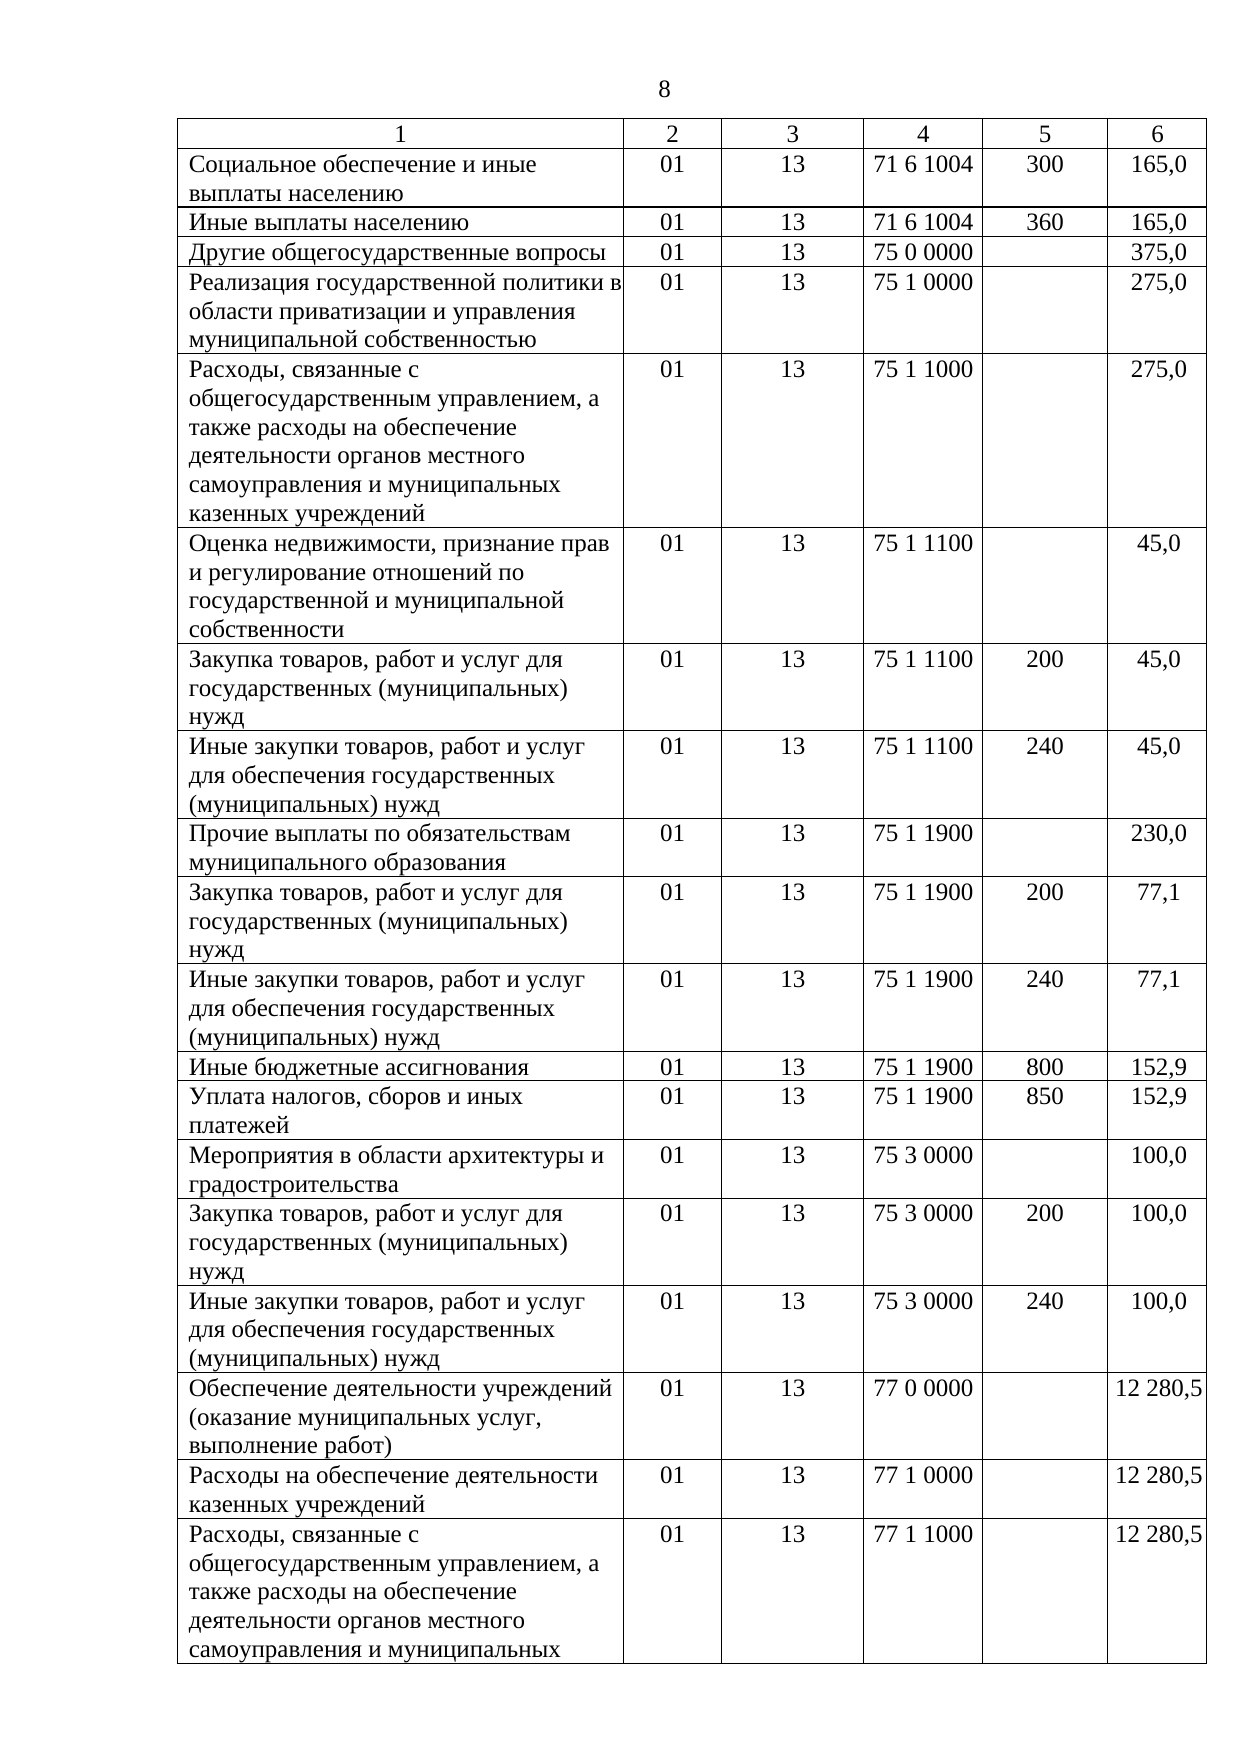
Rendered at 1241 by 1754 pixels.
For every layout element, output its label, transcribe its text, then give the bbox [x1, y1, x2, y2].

table_cell 75 3 0000 [864, 1140, 982, 1197]
table_cell [983, 267, 1107, 353]
table_cell Прочие выплаты по обязательствам муниципального образования [178, 819, 623, 876]
table_cell [1207, 1139, 1240, 1197]
table_header 5 [983, 119, 1107, 148]
table_cell 200 [983, 877, 1107, 963]
table_cell [1207, 148, 1240, 206]
table_cell [1207, 236, 1240, 266]
table_cell 13 [722, 1519, 863, 1663]
table_cell Уплата налогов, сборов и иных платежей [178, 1081, 623, 1139]
table_cell 152,9 [1108, 1052, 1206, 1080]
table_cell 275,0 [1108, 354, 1206, 527]
table_header 4 [864, 119, 982, 148]
table_cell 13 [722, 1199, 863, 1285]
table_cell 12 280,5 [1108, 1519, 1206, 1663]
table_cell 13 [722, 1052, 863, 1080]
table_cell Иные бюджетные ассигнования [178, 1052, 623, 1080]
table_header [1207, 118, 1240, 148]
table_cell [1207, 876, 1240, 963]
table_cell 13 [722, 267, 863, 353]
table_cell [1207, 1459, 1240, 1518]
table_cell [178, 1519, 623, 1663]
table_cell Другие общегосударственные вопросы [178, 237, 623, 266]
table_cell 77,1 [1108, 964, 1206, 1051]
table_cell 13 [722, 354, 863, 527]
table_cell [983, 819, 1107, 876]
table_cell 13 [722, 877, 863, 963]
table_cell 01 [624, 1052, 721, 1080]
table_cell 01 [624, 149, 721, 206]
table_cell 01 [624, 1286, 721, 1372]
table_cell 45,0 [1108, 731, 1206, 817]
table_cell [983, 528, 1107, 643]
table_cell [983, 1373, 1107, 1459]
table_cell 275,0 [1108, 267, 1206, 353]
table_cell 75 3 0000 [864, 1286, 982, 1372]
table_cell [1207, 643, 1240, 730]
table_cell 230,0 [1108, 819, 1206, 876]
table_cell [1207, 730, 1240, 817]
table_cell 45,0 [1108, 528, 1206, 643]
table_cell 01 [624, 819, 721, 876]
table_cell 13 [722, 1286, 863, 1372]
table_cell 77 0 0000 [864, 1373, 982, 1459]
table_cell 77 1 1000 [864, 1519, 982, 1663]
table_cell 165,0 [1108, 208, 1206, 236]
table_cell 77 1 0000 [864, 1460, 982, 1518]
table_cell [1207, 1198, 1240, 1285]
table_cell 240 [983, 964, 1107, 1051]
table_cell 75 1 1900 [864, 1052, 982, 1080]
table_cell 75 0 0000 [864, 237, 982, 266]
table_header 3 [722, 119, 863, 148]
table_cell 75 1 1100 [864, 528, 982, 643]
table_cell Иные выплаты населению [178, 208, 623, 236]
table_cell [983, 1140, 1107, 1197]
table_cell 360 [983, 208, 1107, 236]
table_cell 13 [722, 1460, 863, 1518]
table_cell 01 [624, 877, 721, 963]
table_cell [1207, 353, 1240, 527]
table_cell 12 280,5 [1108, 1460, 1206, 1518]
table_cell 01 [624, 354, 721, 527]
table_cell Иные закупки товаров, работ и услуг для обеспечения государственных (муниципальных) нужд [178, 964, 623, 1051]
table_cell 01 [624, 208, 721, 236]
table_cell 75 1 1900 [864, 819, 982, 876]
table_cell 152,9 [1108, 1081, 1206, 1139]
table_cell [1207, 1518, 1240, 1663]
table_cell 375,0 [1108, 237, 1206, 266]
table_cell Социальное обеспечение и иные выплаты населению [178, 149, 623, 206]
table_cell 01 [624, 1081, 721, 1139]
table_cell 200 [983, 1199, 1107, 1285]
table_cell [983, 1519, 1107, 1663]
table_cell [983, 354, 1107, 527]
table_cell [983, 1460, 1107, 1518]
table_cell Иные закупки товаров, работ и услуг для обеспечения государственных (муниципальных) нужд [178, 1286, 623, 1372]
table_cell Закупка товаров, работ и услуг для государственных (муниципальных) нужд [178, 877, 623, 963]
table_cell 01 [624, 644, 721, 730]
table_cell Обеспечение деятельности учреждений (оказание муниципальных услуг, выполнение работ) [178, 1373, 623, 1459]
table_cell 100,0 [1108, 1286, 1206, 1372]
table_cell 01 [624, 237, 721, 266]
table_cell [1207, 1051, 1240, 1080]
table_cell 75 1 1100 [864, 644, 982, 730]
table_cell Расходы на обеспечение деятельности казенных учреждений [178, 1460, 623, 1518]
table_cell 01 [624, 1373, 721, 1459]
table_cell 13 [722, 964, 863, 1051]
table_cell 75 1 1900 [864, 1081, 982, 1139]
table_cell Закупка товаров, работ и услуг для государственных (муниципальных) нужд [178, 1199, 623, 1285]
table_cell 200 [983, 644, 1107, 730]
table_cell 01 [624, 731, 721, 817]
table_cell 13 [722, 1081, 863, 1139]
table_cell [1207, 1372, 1240, 1459]
table_cell 100,0 [1108, 1140, 1206, 1197]
table_cell 13 [722, 237, 863, 266]
table_cell Иные закупки товаров, работ и услуг для обеспечения государственных (муниципальных) нужд [178, 731, 623, 817]
table_cell [983, 237, 1107, 266]
table_cell 165,0 [1108, 149, 1206, 206]
table_cell 13 [722, 208, 863, 236]
table_cell 71 6 1004 [864, 208, 982, 236]
table_header 6 [1108, 119, 1206, 148]
table_cell Оценка недвижимости, признание прав и регулирование отношений по государственной и муниципальной собственности [178, 528, 623, 643]
table_cell [1207, 1285, 1240, 1372]
table_cell 13 [722, 644, 863, 730]
table_cell 13 [722, 149, 863, 206]
table_cell 13 [722, 1140, 863, 1197]
table_cell 01 [624, 528, 721, 643]
table_cell 77,1 [1108, 877, 1206, 963]
table_cell [1207, 527, 1240, 643]
table_cell 71 6 1004 [864, 149, 982, 206]
table_cell 75 1 1900 [864, 964, 982, 1051]
table_cell 75 1 0000 [864, 267, 982, 353]
table_cell Мероприятия в области архитектуры и градостроительства [178, 1140, 623, 1197]
table_cell 01 [624, 1199, 721, 1285]
table_cell [1207, 818, 1240, 876]
table_cell 13 [722, 819, 863, 876]
table_cell 13 [722, 1373, 863, 1459]
table_cell 850 [983, 1081, 1107, 1139]
table_cell [1207, 266, 1240, 353]
table_cell Закупка товаров, работ и услуг для государственных (муниципальных) нужд [178, 644, 623, 730]
table_cell 01 [624, 964, 721, 1051]
table_cell 75 1 1100 [864, 731, 982, 817]
table_cell 75 3 0000 [864, 1199, 982, 1285]
table_cell 75 1 1000 [864, 354, 982, 527]
table_cell 01 [624, 267, 721, 353]
table_cell 75 1 1900 [864, 877, 982, 963]
table_cell 100,0 [1108, 1199, 1206, 1285]
table_cell [1207, 963, 1240, 1051]
table_header 2 [624, 119, 721, 148]
table_cell 13 [722, 731, 863, 817]
table_cell 300 [983, 149, 1107, 206]
table_cell 01 [624, 1460, 721, 1518]
table_cell [1207, 1080, 1240, 1139]
table_cell [1207, 206, 1240, 236]
table_cell 45,0 [1108, 644, 1206, 730]
table_cell 12 280,5 [1108, 1373, 1206, 1459]
table_cell 13 [722, 528, 863, 643]
table_cell 01 [624, 1519, 721, 1663]
table_cell 01 [624, 1140, 721, 1197]
table_cell 240 [983, 731, 1107, 817]
table_cell 800 [983, 1052, 1107, 1080]
table_cell 240 [983, 1286, 1107, 1372]
table_header 1 [178, 119, 623, 148]
table_cell Реализация государственной политики в области приватизации и управления муниципальной собственностью [178, 267, 623, 353]
